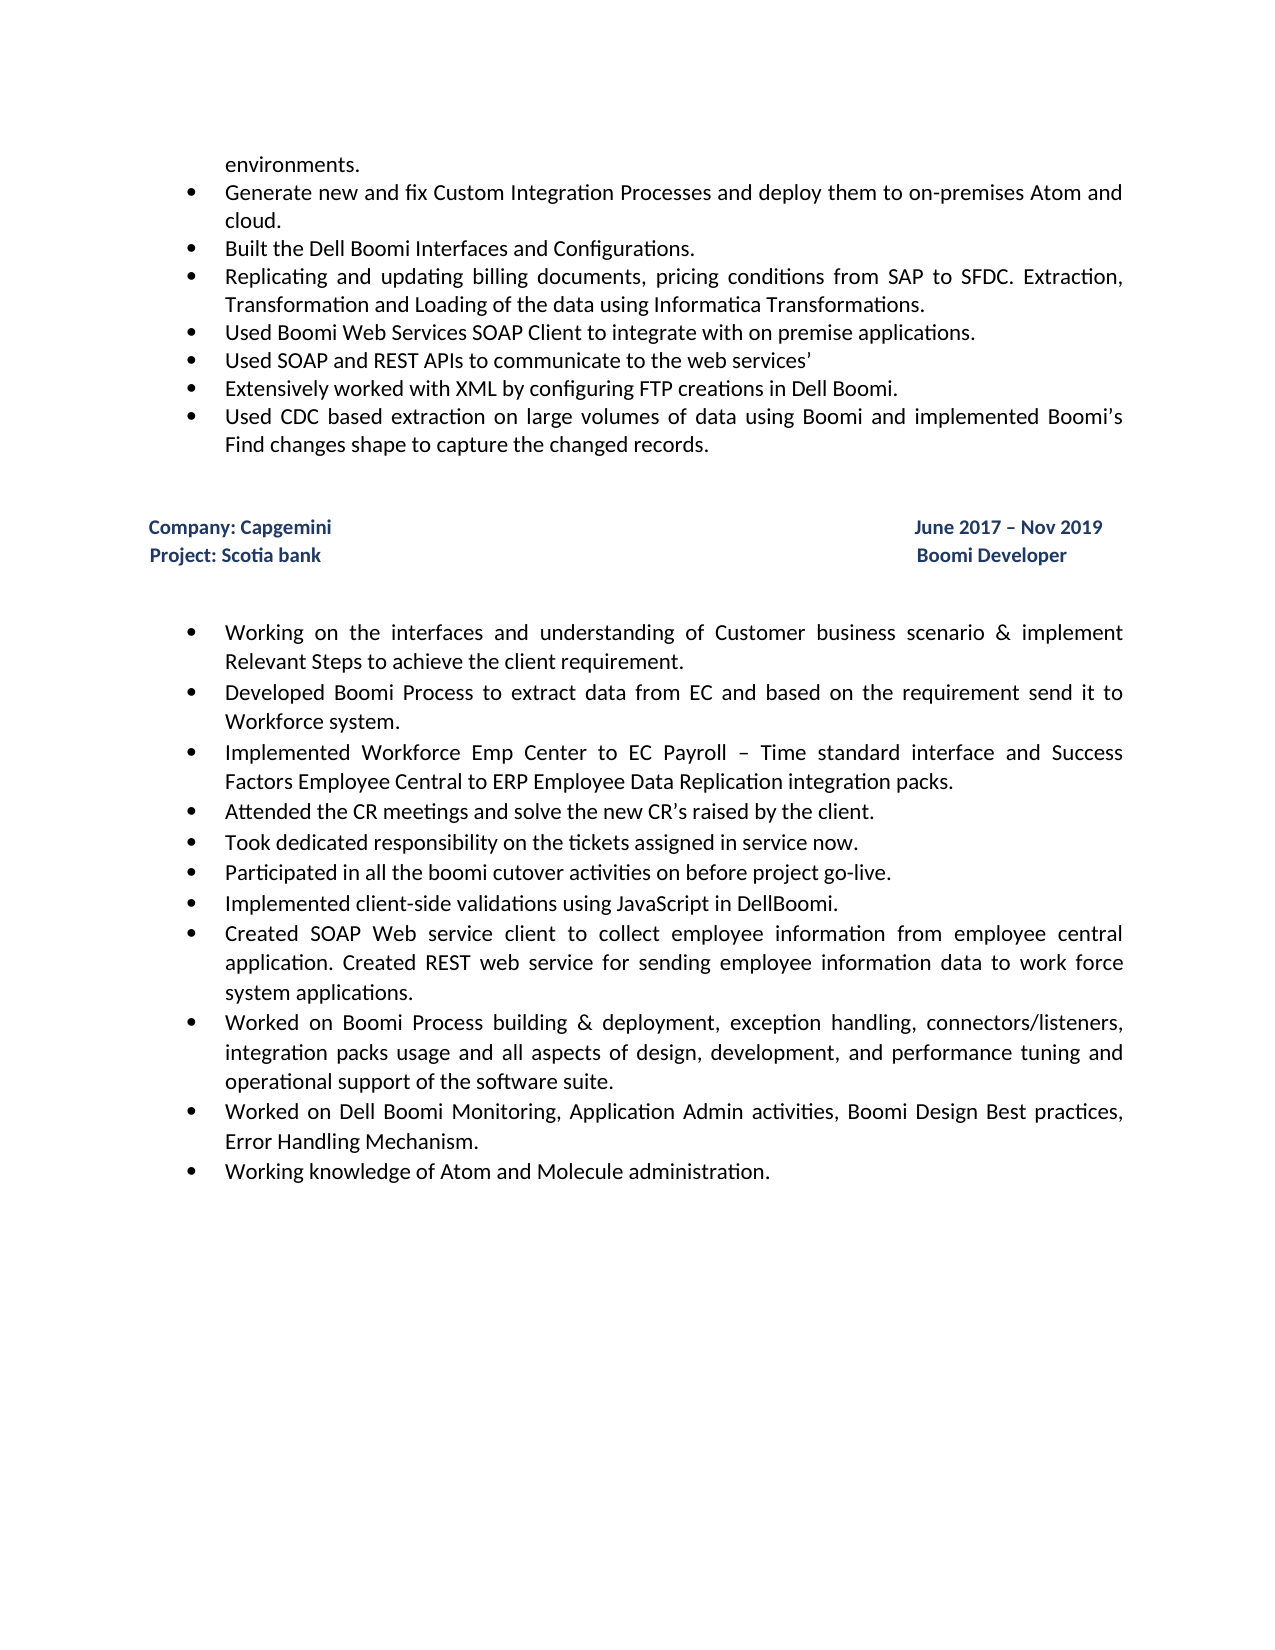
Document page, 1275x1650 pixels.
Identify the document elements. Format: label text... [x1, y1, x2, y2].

list Created SOAP Web service client to collect employee information from employee central application. Created REST web service for sending employee information data to work force system applications. [187, 919, 1125, 1006]
list Replicating and updating billing documents, pricing conditions from SAP to SFDC. Extraction, Transformation and Loading of the data using Informatica Transformations. [187, 262, 1125, 318]
subtitle Company: Capgemini June 2017 – Nov 2019 Project: Scotia bank Boomi Developer [148, 514, 1125, 568]
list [187, 150, 1125, 178]
list Attended the CR meetings and solve the new CR’s raised by the client. [187, 797, 1125, 825]
list Generate new and fix Custom Integration Processes and deploy them to on-premises Atom and cloud. [187, 178, 1125, 234]
list Implemented Workforce Emp Center to EC Payroll – Time standard interface and Success Factors Employee Central to ERP Employee Data Replication integration packs. [187, 738, 1125, 795]
list Worked on Dell Boomi Monitoring, Application Admin activities, Boomi Design Best practices, Error Handling Mechanism. [187, 1097, 1125, 1155]
list Developed Boomi Process to extract data from EC and based on the requirement send it to Workforce system. [187, 678, 1125, 735]
list Implemented client-side validations using JavaScript in DellBoomi. [187, 889, 1125, 917]
list Participated in all the boomi cutover activities on before project go-live. [187, 858, 1125, 886]
list Worked on Boomi Process building & deployment, exception handling, connectors/listeners, integration packs usage and all aspects of design, development, and performance tuning and operational support of the software suite. [187, 1008, 1125, 1095]
list Working knowledge of Atom and Molecule administration. [187, 1157, 1125, 1185]
list Took dedicated responsibility on the tickets assigned in service now. [187, 828, 1125, 856]
list Used CDC based extraction on large volumes of data using Boomi and implemented Boomi’s Find changes shape to capture the changed records. [187, 402, 1125, 458]
list Built the Dell Boomi Interfaces and Configurations. [187, 234, 1125, 262]
list Used SOAP and REST APIs to communicate to the web services’ [187, 346, 1125, 374]
list Extensively worked with XML by configuring FTP creations in Dell Boomi. [187, 374, 1125, 402]
list Used Boomi Web Services SOAP Client to integrate with on premise applications. [187, 318, 1125, 346]
list Working on the interfaces and understanding of Customer business scenario & implement Relevant Steps to achieve the client requirement. [187, 618, 1125, 675]
